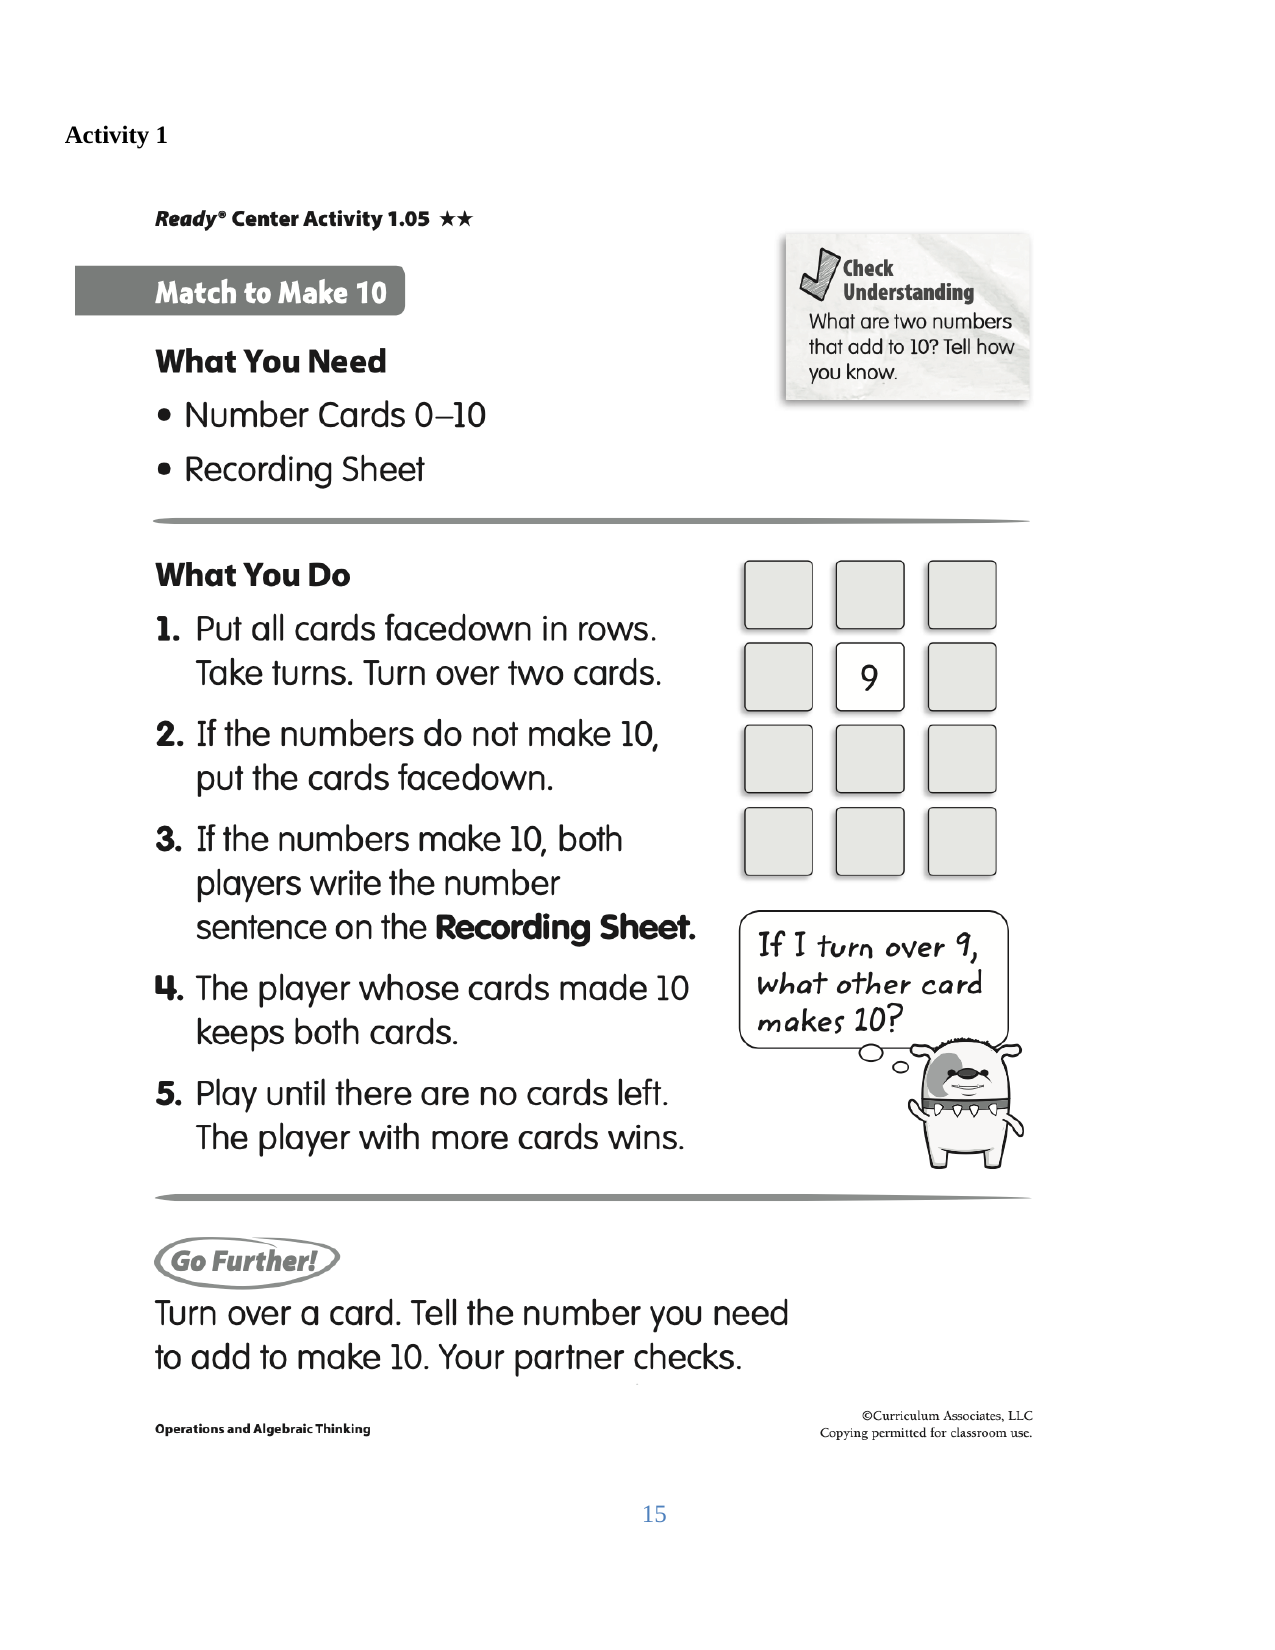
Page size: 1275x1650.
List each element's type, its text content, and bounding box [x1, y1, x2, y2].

picture [75, 161, 1107, 1472]
subtitle Activity 1 [64, 120, 1244, 149]
